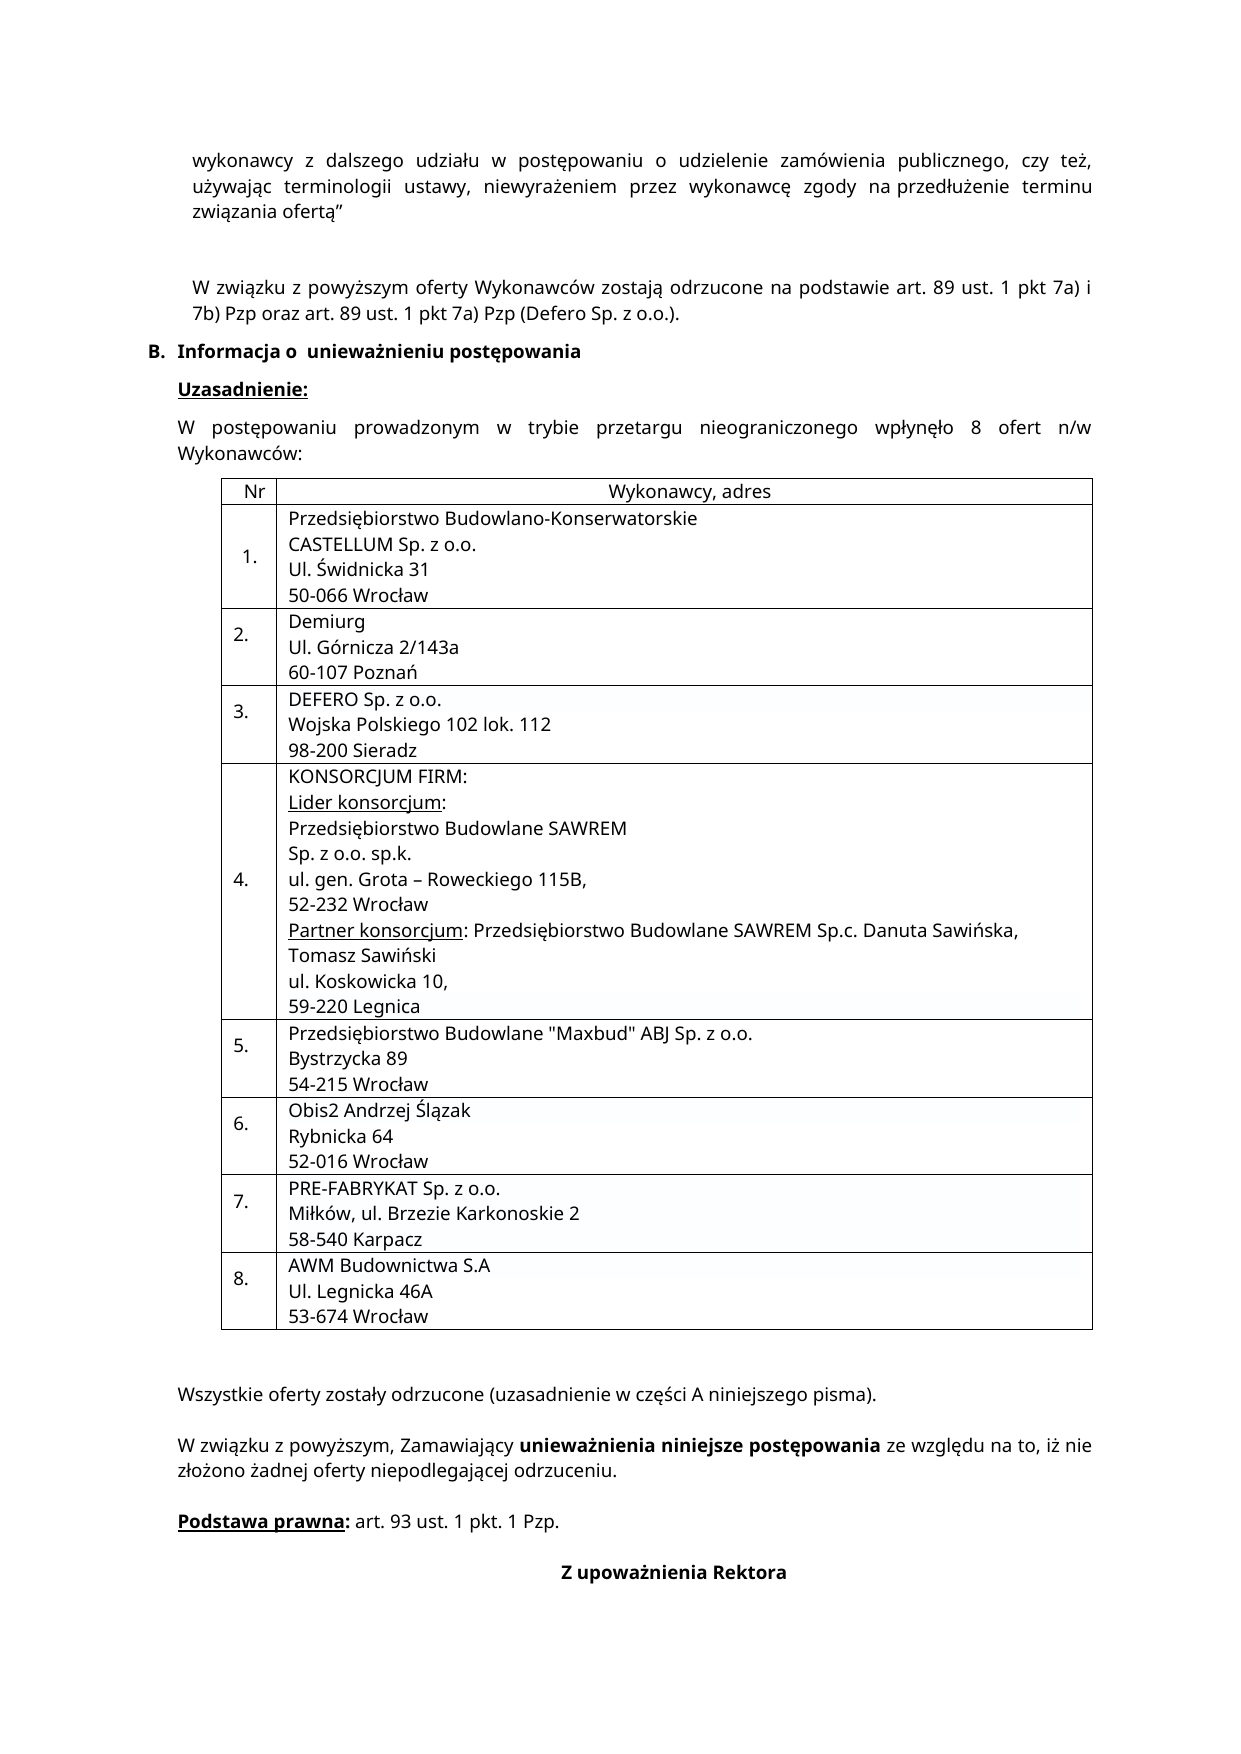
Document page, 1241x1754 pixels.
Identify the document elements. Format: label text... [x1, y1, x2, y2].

table_cell [222, 764, 276, 1019]
table_cell AWM Budownictwa S.A Ul. Legnicka 46A 53-674 Wrocław [277, 1253, 1092, 1329]
text Uzasadnienie: [177, 376, 1093, 402]
table_cell [222, 1098, 276, 1174]
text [192, 148, 1093, 224]
table_cell [222, 686, 276, 763]
text W związku z powyższym oferty Wykonawców zostają odrzucone na podstawie art. 89 ust. 1 pkt 7a) i 7b) Pzp oraz art. 89 ust. 1 pkt 7a) Pzp (Defero Sp. z o.o.). [192, 275, 1093, 326]
text W postępowaniu prowadzonym w trybie przetargu nieograniczonego wpłynęło 8 ofert n/w Wykonawców: [177, 414, 1093, 465]
table_cell Demiurg Ul. Górnicza 2/143a 60-107 Poznań [277, 609, 1092, 685]
table_cell [222, 1020, 276, 1097]
table_cell 1. [222, 505, 276, 607]
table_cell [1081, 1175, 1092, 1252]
table_cell Przedsiębiorstwo Budowlane "Maxbud" ABJ Sp. z o.o. Bystrzycka 89 54-215 Wrocław [277, 1020, 1092, 1097]
table_cell [222, 609, 276, 685]
table_cell KONSORCJUM FIRM: Lider konsorcjum: Przedsiębiorstwo Budowlane SAWREM Sp. z o.o. sp.k. ul. gen. Grota – Roweckiego 115B, 52-232 Wrocław Partner konsorcjum: Przedsiębiorstwo Budowlane SAWREM Sp.c. Danuta Sawińska, Tomasz Sawiński ul. Koskowicka 10, 59-220 Legnica [277, 764, 1092, 1019]
text Podstawa prawna: art. 93 ust. 1 pkt. 1 Pzp. [177, 1508, 1093, 1534]
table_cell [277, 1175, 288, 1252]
table_cell [222, 1175, 276, 1252]
text Z upoważnienia Rektora [561, 1559, 1093, 1585]
list Informacja o unieważnieniu postępowania [148, 338, 1044, 364]
table_cell DEFERO Sp. z o.o. Wojska Polskiego 102 lok. 112 98-200 Sieradz [277, 686, 1092, 763]
text W związku z powyższym, Zamawiający unieważnienia niniejsze postępowania ze względu na to, iż nie złożono żadnej oferty niepodlegającej odrzuceniu. [177, 1432, 1093, 1483]
text Wszystkie oferty zostały odrzucone (uzasadnienie w części A niniejszego pisma). [177, 1381, 1093, 1406]
table_header Wykonawcy, adres [277, 479, 1092, 504]
table_cell [222, 1253, 276, 1329]
table_cell Przedsiębiorstwo Budowlano-Konserwatorskie CASTELLUM Sp. z o.o. Ul. Świdnicka 31 50-066 Wrocław [277, 505, 1092, 607]
table_header Nr [222, 479, 276, 504]
table_cell Obis2 Andrzej Ślązak Rybnicka 64 52-016 Wrocław [277, 1098, 1092, 1174]
